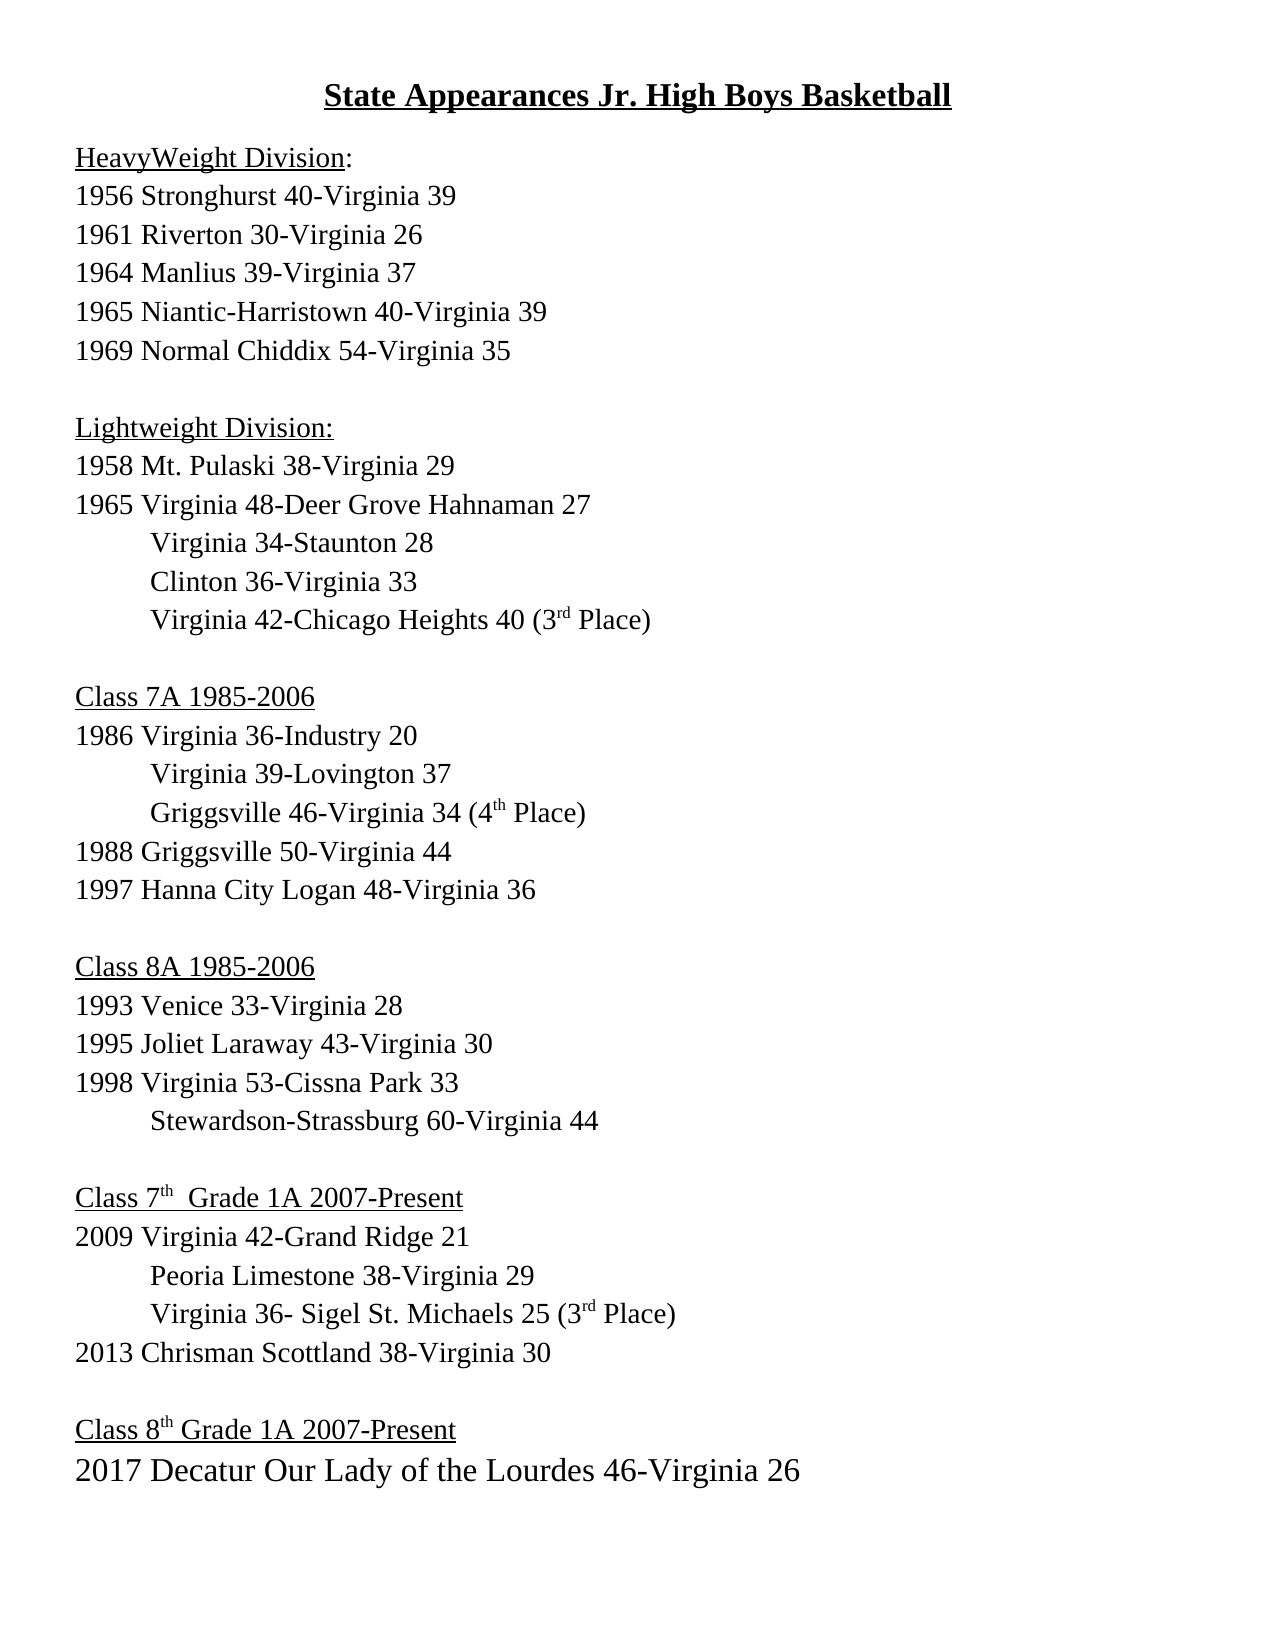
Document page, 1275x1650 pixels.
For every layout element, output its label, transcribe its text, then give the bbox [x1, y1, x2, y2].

text Class 7A 1985-2006 [75, 679, 1200, 713]
text Virginia 39-Lovington 37 [75, 757, 1200, 790]
text 1961 Riverton 30-Virginia 26 [75, 217, 1200, 251]
text Class 7th Grade 1A 2007-Present [75, 1181, 1200, 1214]
text Virginia 42-Chicago Heights 40 (3rd Place) [75, 602, 1200, 636]
text Class 8th Grade 1A 2007-Present [75, 1412, 1200, 1445]
text 2013 Chrisman Scottland 38-Virginia 30 [75, 1335, 1200, 1368]
text 1997 Hanna City Logan 48-Virginia 36 [75, 872, 1200, 906]
text Clinton 36-Virginia 33 [75, 564, 1200, 597]
text Virginia 34-Staunton 28 [75, 525, 1200, 559]
text 1995 Joliet Laraway 43-Virginia 30 [75, 1026, 1200, 1060]
text 1969 Normal Chiddix 54-Virginia 35 [75, 333, 1200, 366]
text 1965 Niantic-Harristown 40-Virginia 39 [75, 294, 1200, 328]
text 1998 Virginia 53-Cissna Park 33 [75, 1065, 1200, 1098]
text 1986 Virginia 36-Industry 20 [75, 718, 1200, 752]
text 1965 Virginia 48-Deer Grove Hahnaman 27 [75, 487, 1200, 520]
text 1964 Manlius 39-Virginia 37 [75, 256, 1200, 289]
text State Appearances Jr. High Boys Basketball [75, 75, 1200, 113]
text Virginia 36- Sigel St. Michaels 25 (3rd Place) [75, 1296, 1200, 1330]
text Lightweight Division: [75, 410, 1200, 443]
text Class 8A 1985-2006 [75, 949, 1200, 983]
text 2017 Decatur Our Lady of the Lourdes 46-Virginia 26 [75, 1450, 1200, 1489]
text 1958 Mt. Pulaski 38-Virginia 29 [75, 448, 1200, 482]
text Stewardson-Strassburg 60-Virginia 44 [75, 1103, 1200, 1137]
text 2009 Virginia 42-Grand Ridge 21 [75, 1219, 1200, 1253]
text 1993 Venice 33-Virginia 28 [75, 988, 1200, 1021]
text Griggsville 46-Virginia 34 (4th Place) [75, 795, 1200, 829]
text 1956 Stronghurst 40-Virginia 39 [75, 178, 1200, 212]
text HeavyWeight Division: [75, 140, 1200, 173]
text Peoria Limestone 38-Virginia 29 [75, 1258, 1200, 1291]
text 1988 Griggsville 50-Virginia 44 [75, 834, 1200, 867]
